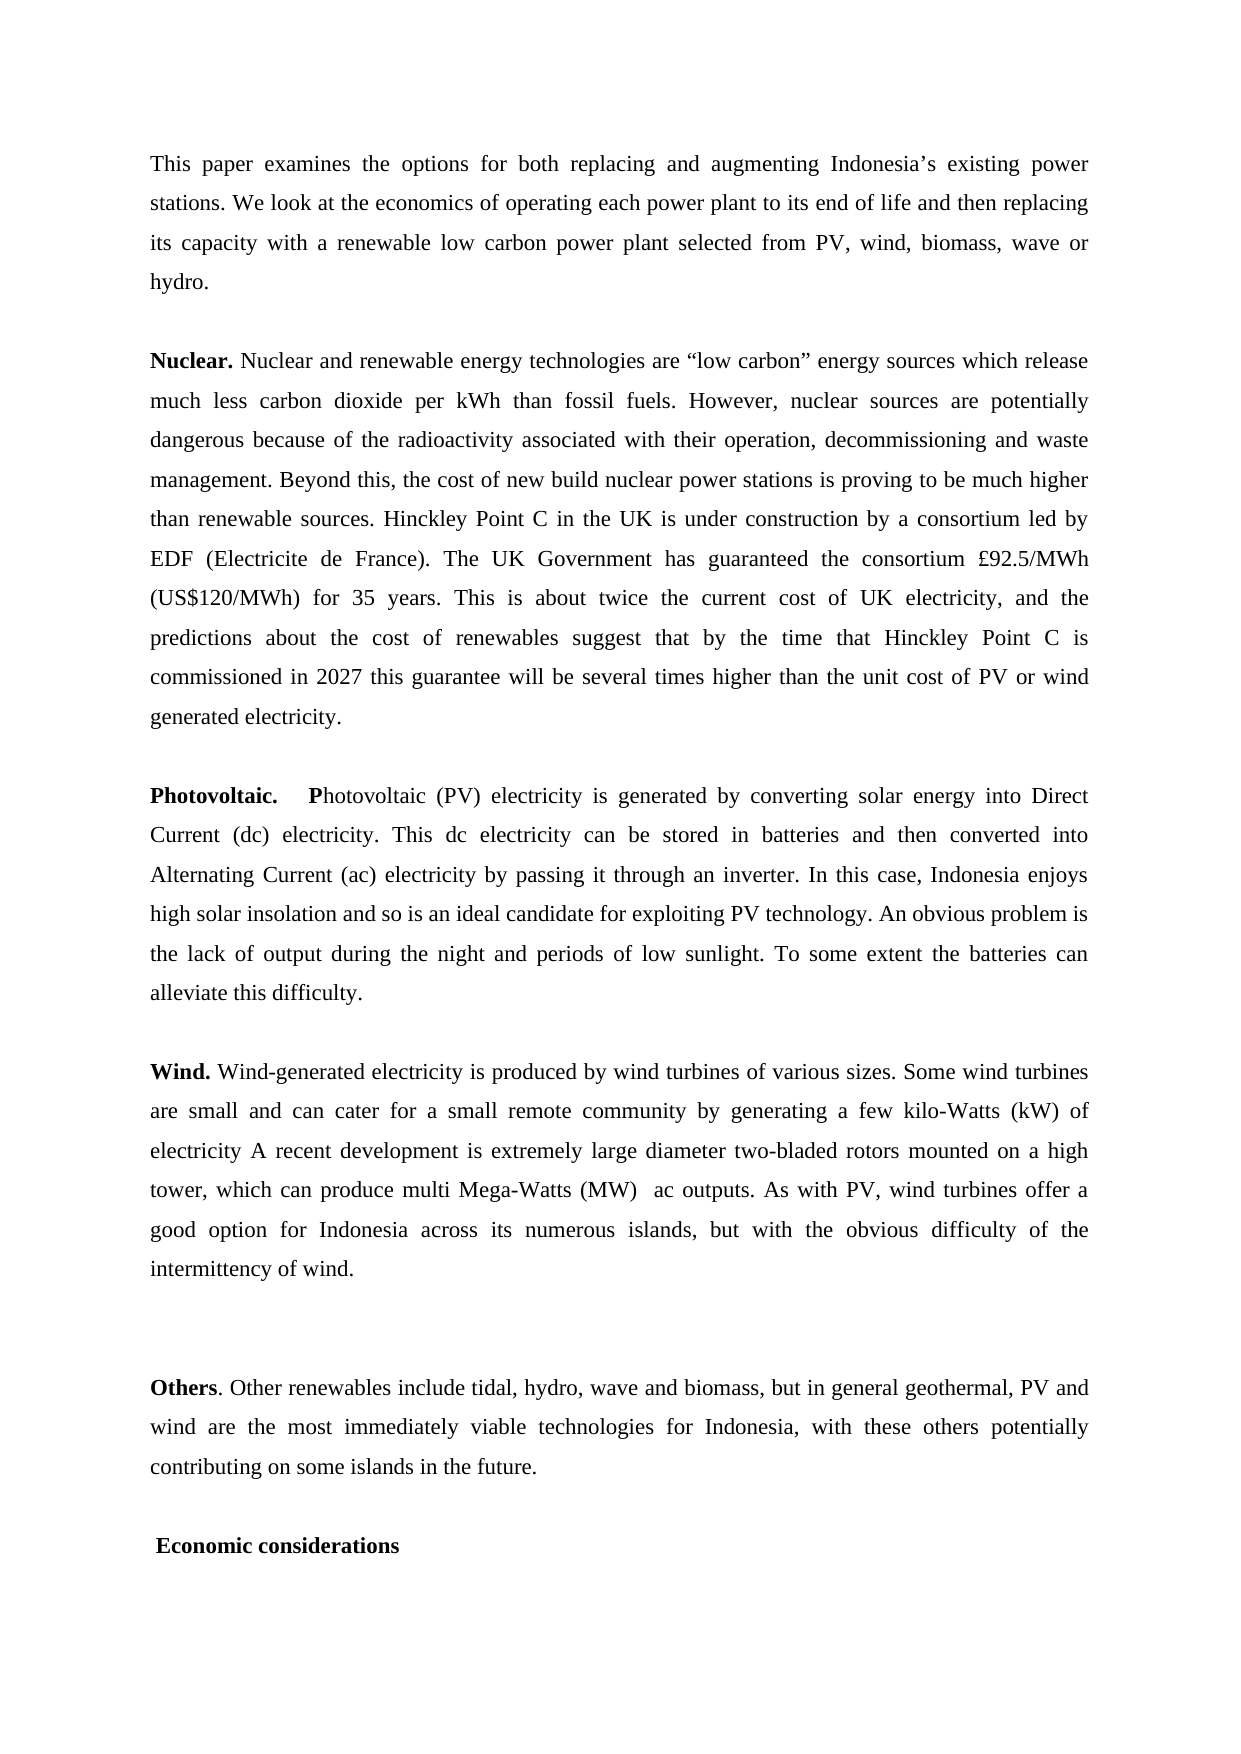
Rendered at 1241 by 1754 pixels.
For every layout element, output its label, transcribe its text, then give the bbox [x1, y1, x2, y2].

text This paper examines the options for both replacing and augmenting Indonesia’s existing power stations. We look at the economics of operating each power plant to its end of life and then replacing its capacity with a renewable low carbon power plant selected from PV, wind, biomass, wave or hydro. [150, 150, 1090, 295]
text Economic considerations [150, 1532, 1090, 1558]
text Photovoltaic. Photovoltaic (PV) electricity is generated by converting solar energy into Direct Current (dc) electricity. This dc electricity can be stored in batteries and then converted into Alternating Current (ac) electricity by passing it through an inverter. In this case, Indonesia enjoys high solar insolation and so is an ideal candidate for exploiting PV technology. An obvious problem is the lack of output during the night and periods of low sunlight. To some extent the batteries can alleviate this difficulty. [150, 782, 1090, 1005]
text Others. Other renewables include tidal, hydro, wave and biomass, but in general geothermal, PV and wind are the most immediately viable technologies for Indonesia, with these others potentially contributing on some islands in the future. [150, 1374, 1090, 1479]
text Wind. Wind-generated electricity is produced by wind turbines of various sizes. Some wind turbines are small and can cater for a small remote community by generating a few kilo-Watts (kW) of electricity A recent development is extremely large diameter two-bladed rotors mounted on a high tower, which can produce multi Mega-Watts (MW) ac outputs. As with PV, wind turbines offer a good option for Indonesia across its numerous islands, but with the obvious difficulty of the intermittency of wind. [150, 1058, 1090, 1282]
text Nuclear. Nuclear and renewable energy technologies are “low carbon” energy sources which release much less carbon dioxide per kWh than fossil fuels. However, nuclear sources are potentially dangerous because of the radioactivity associated with their operation, decommissioning and waste management. Beyond this, the cost of new build nuclear power stations is proving to be much higher than renewable sources. Hinckley Point C in the UK is under construction by a consortium led by EDF (Electricite de France). The UK Government has guaranteed the consortium £92.5/MWh (US$120/MWh) for 35 years. This is about twice the current cost of UK electricity, and the predictions about the cost of renewables suggest that by the time that Hinckley Point C is commissioned in 2027 this guarantee will be several times higher than the unit cost of PV or wind generated electricity. [150, 347, 1090, 729]
